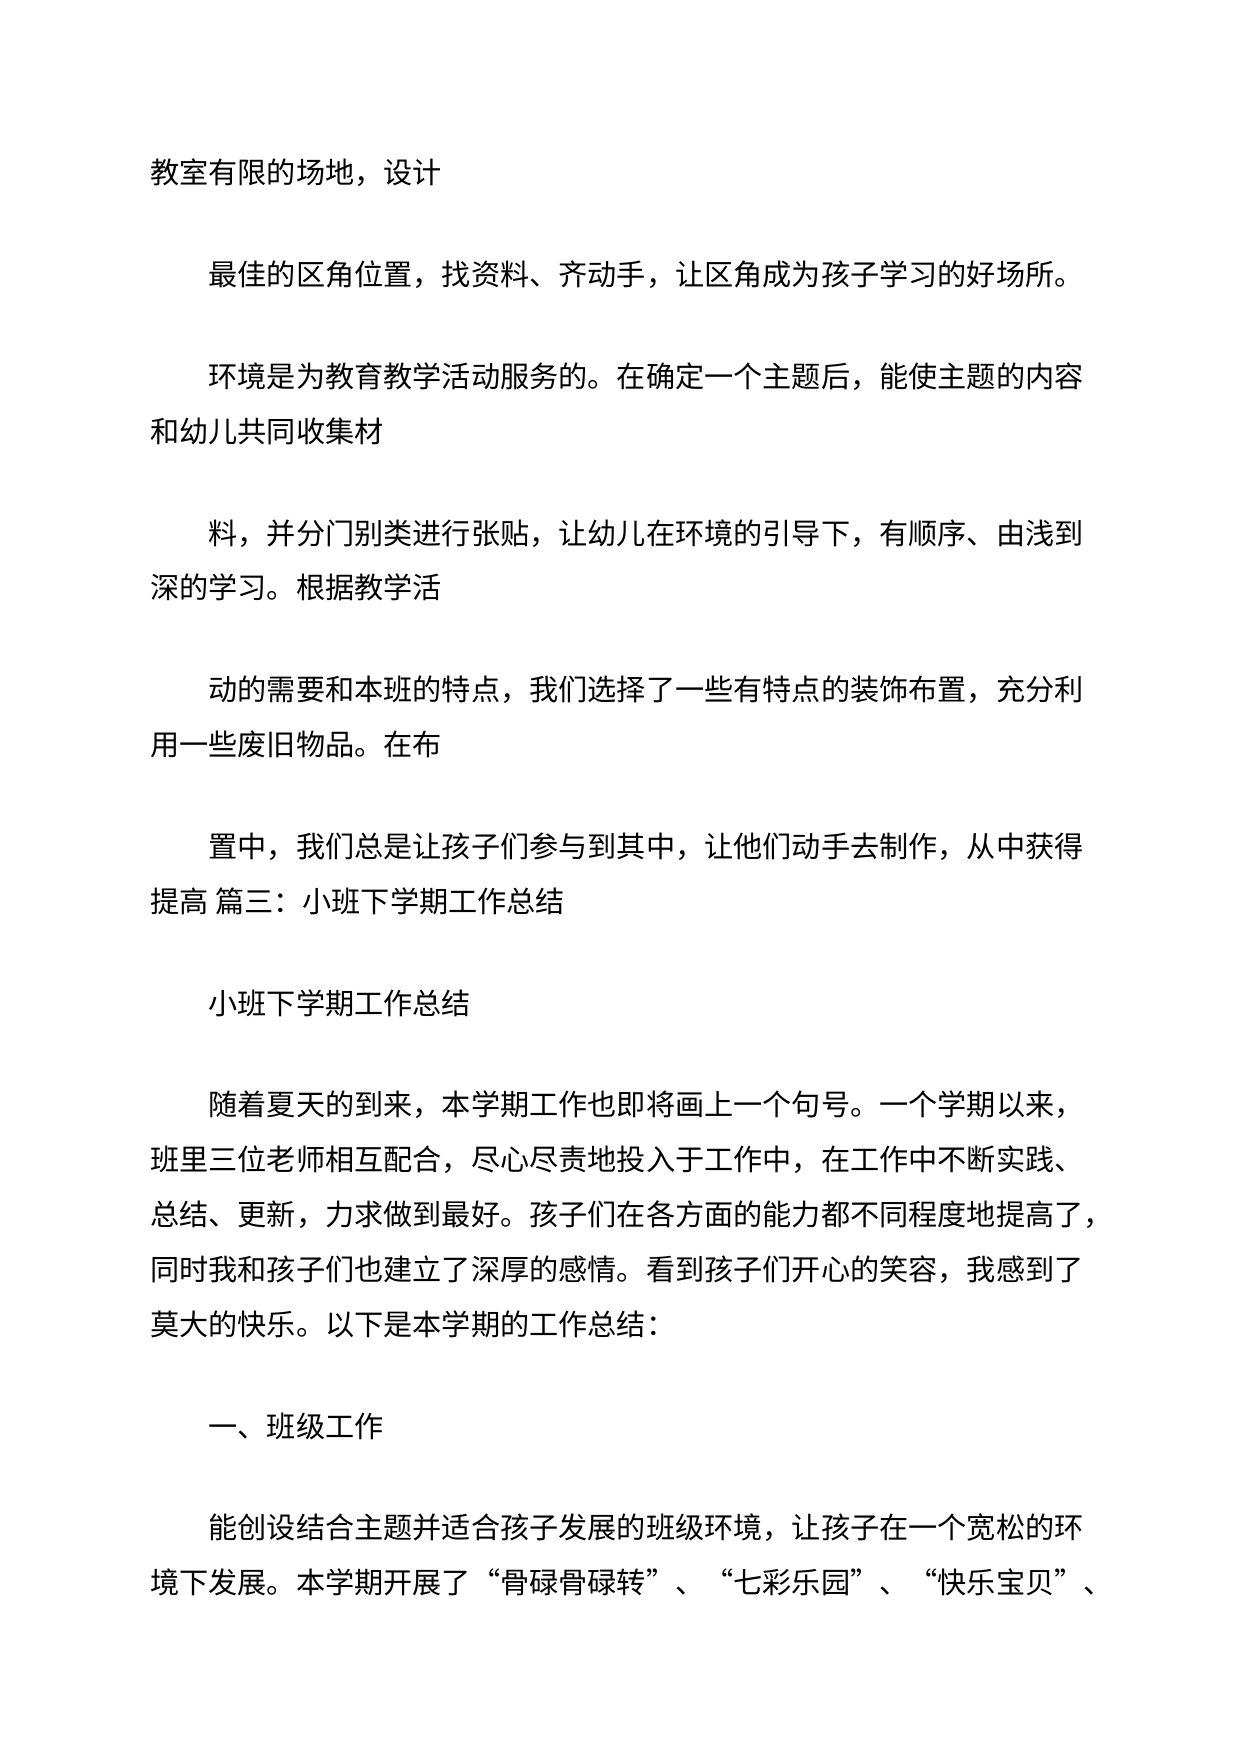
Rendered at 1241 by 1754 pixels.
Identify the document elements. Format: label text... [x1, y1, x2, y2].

text 置中，我们总是让孩子们参与到其中，让他们动手去制作，从中获得提高 篇三：小班下学期工作总结 [150, 823, 1090, 921]
text 小班下学期工作总结 [150, 980, 1090, 1022]
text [150, 150, 1090, 192]
text 随着夏天的到来，本学期工作也即将画上一个句号。一个学期以来，班里三位老师相互配合，尽心尽责地投入于工作中，在工作中不断实践、总结、更新，力求做到最好。孩子们在各方面的能力都不同程度地提高了，同时我和孩子们也建立了深厚的感情。看到孩子们开心的笑容，我感到了莫大的快乐。以下是本学期的工作总结： [150, 1082, 1090, 1344]
text 一、班级工作 [150, 1403, 1090, 1446]
text 最佳的区角位置，找资料、齐动手，让区角成为孩子学习的好场所。 [150, 252, 1090, 294]
text 动的需要和本班的特点，我们选择了一些有特点的装饰布置，充分利用一些废旧物品。在布 [150, 667, 1090, 764]
text 环境是为教育教学活动服务的。在确定一个主题后，能使主题的内容和幼儿共同收集材 [150, 353, 1090, 451]
text 料，并分门别类进行张贴，让幼儿在环境的引导下，有顺序、由浅到深的学习。根据教学活 [150, 510, 1090, 607]
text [150, 1505, 1090, 1602]
